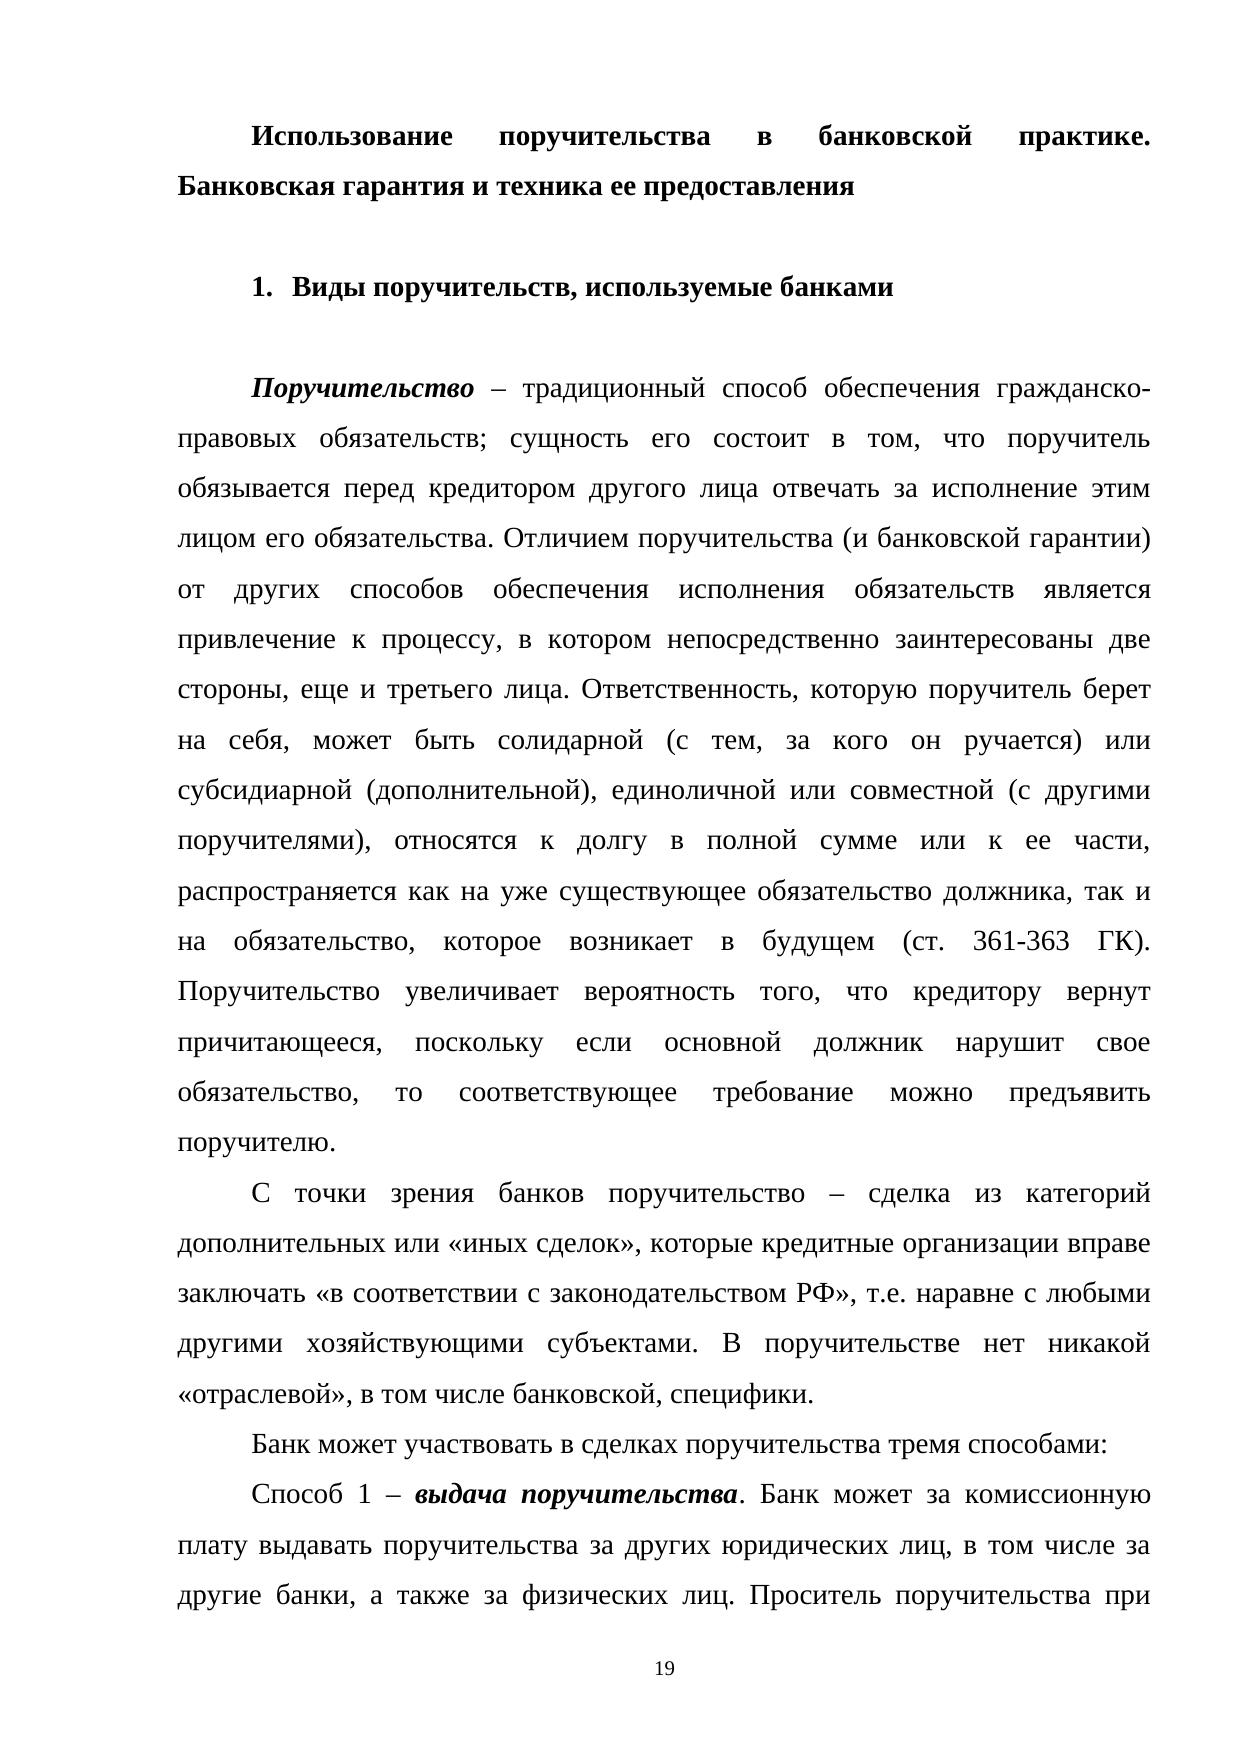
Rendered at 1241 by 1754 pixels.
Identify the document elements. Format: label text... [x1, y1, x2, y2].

list Виды поручительств, используемые банками [177, 269, 1152, 303]
text Поручительство – традиционный способ обеспечения гражданско-правовых обязательств; сущность его состоит в том, что поручитель обязывается перед кредитором другого лица отвечать за исполнение этим лицом его обязательства. Отличием поручительства (и банковской гарантии) от других способов обеспечения исполнения обязательств является привлечение к процессу, в котором непосредственно заинтересованы две стороны, еще и третьего лица. Ответственность, которую поручитель берет на себя, может быть солидарной (с тем, за кого он ручается) или субсидиарной (дополнительной), единоличной или совместной (с другими поручителями), относятся к долгу в полной сумме или к ее части, распространяется как на уже существующее обязательство должника, так и на обязательство, которое возникает в будущем (ст. 361-363 ГК). Поручительство увеличивает вероятность того, что кредитору вернут причитающееся, поскольку если основной должник нарушит свое обязательство, то соответствующее требование можно предъявить поручителю. [177, 370, 1152, 1158]
text Использование поручительства в банковской практике. Банковская гарантия и техника ее предоставления [177, 118, 1152, 202]
text С точки зрения банков поручительство – сделка из категорий дополнительных или «иных сделок», которые кредитные организации вправе заключать «в соответствии с законодательством РФ», т.е. наравне с любыми другими хозяйствующими субъектами. В поручительстве нет никакой «отраслевой», в том числе банковской, специфики. [177, 1175, 1152, 1409]
text Банк может участвовать в сделках поручительства тремя способами: [177, 1426, 1152, 1460]
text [177, 1477, 1152, 1611]
